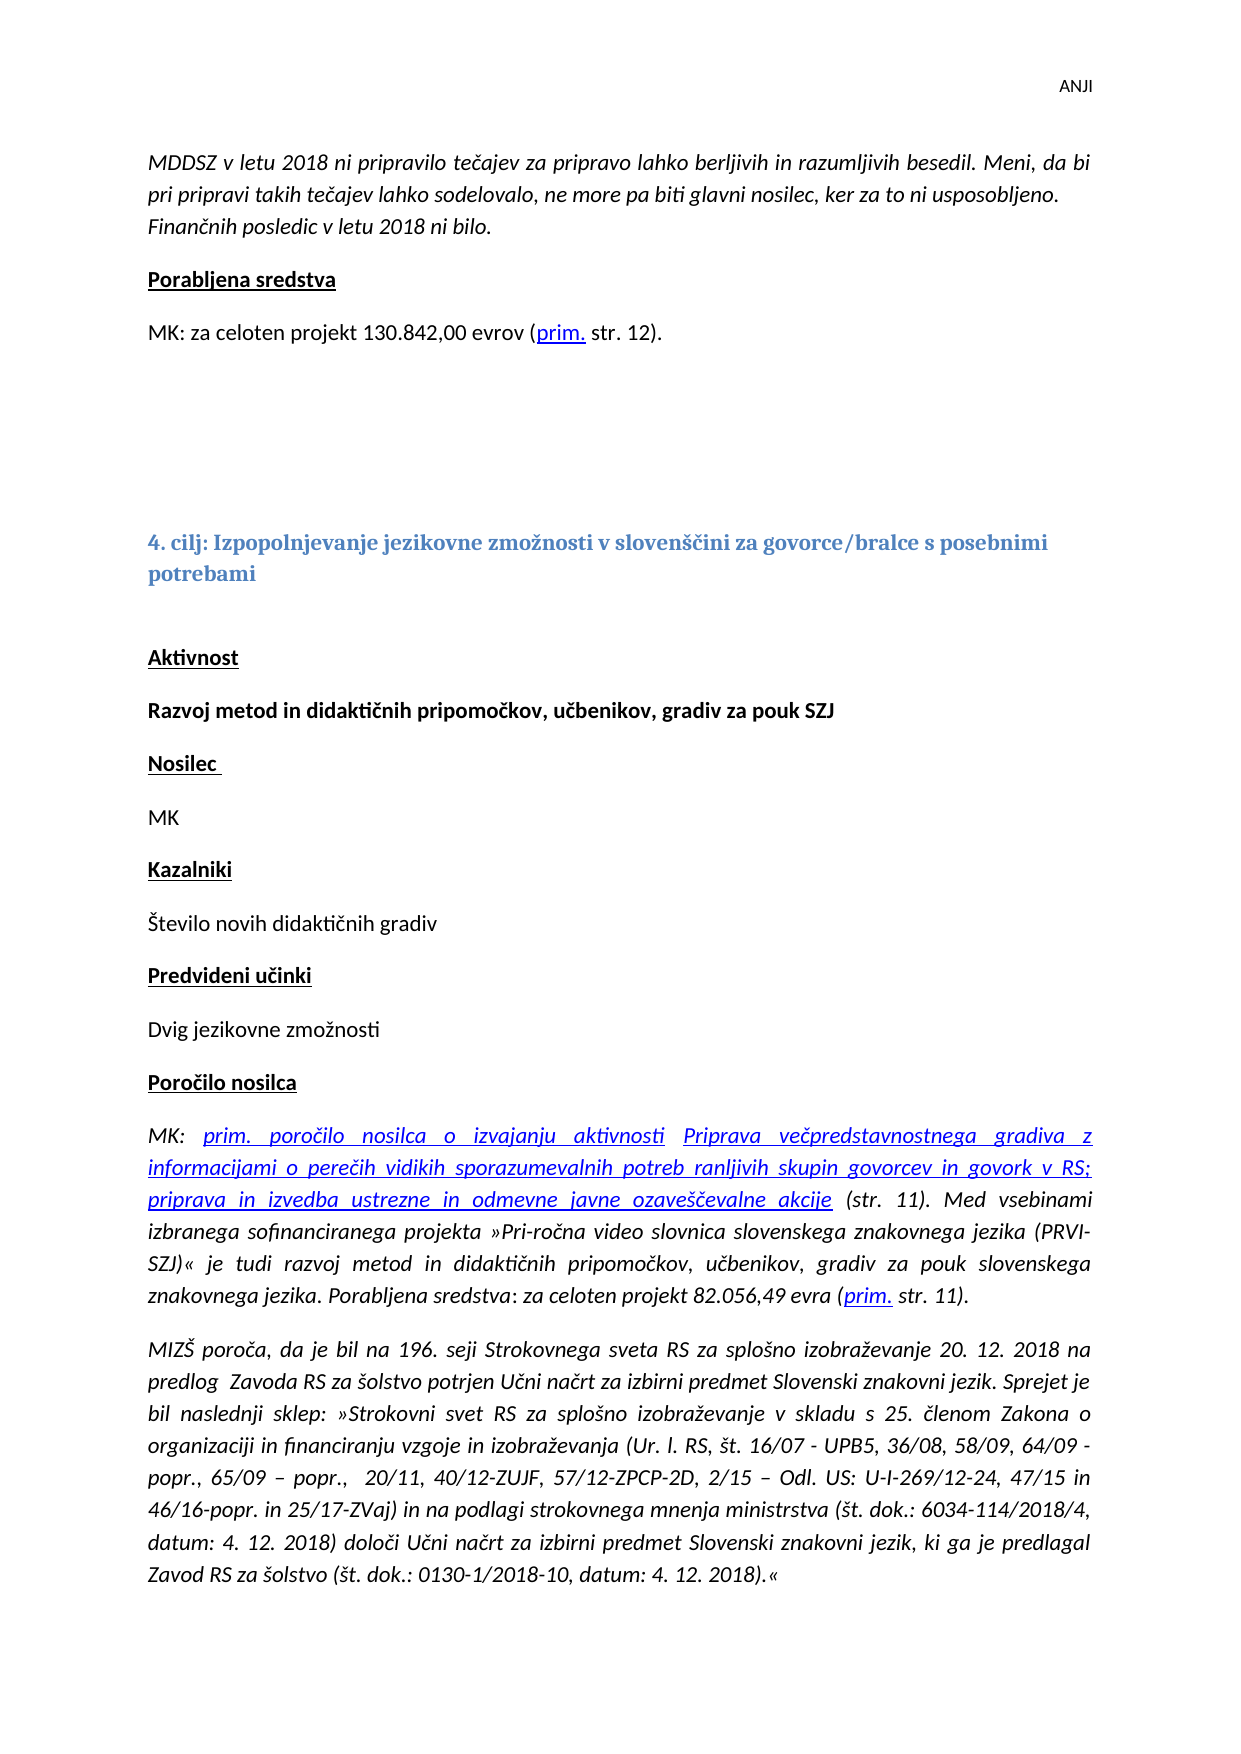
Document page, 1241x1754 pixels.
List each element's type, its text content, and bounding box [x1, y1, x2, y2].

text Dvig jezikovne zmožnosti [148, 1015, 1093, 1043]
text Poročilo nosilca [148, 1068, 1093, 1096]
text Aktivnost [148, 643, 1093, 672]
text MK: za celoten projekt 130.842,00 evrov (prim. str. 12). [148, 318, 1093, 346]
text Kazalniki [148, 856, 1093, 884]
subtitle 4. cilj: Izpopolnjevanje jezikovne zmožnosti v slovenščini za govorce/bralce s posebnimi potrebami [148, 530, 1093, 587]
text MK [148, 803, 1093, 831]
text MIZŠ poroča, da je bil na 196. seji Strokovnega sveta RS za splošno izobraževanje 20. 12. 2018 na predlog Zavoda RS za šolstvo potrjen Učni načrt za izbirni predmet Slovenski znakovni jezik. Sprejet je bil naslednji sklep: »Strokovni svet RS za splošno izobraževanje v skladu s 25. členom Zakona o organizaciji in financiranju vzgoje in izobraževanja (Ur. l. RS, št. 16/07 - UPB5, 36/08, 58/09, 64/09 - popr., 65/09 – popr., 20/11, 40/12-ZUJF, 57/12-ZPCP-2D, 2/15 – Odl. US: U-I-269/12-24, 47/15 in 46/16-popr. in 25/17-ZVaj) in na podlagi strokovnega mnenja ministrstva (št. dok.: 6034-114/2018/4, datum: 4. 12. 2018) določi Učni načrt za izbirni predmet Slovenski znakovni jezik, ki ga je predlagal Zavod RS za šolstvo (št. dok.: 0130-1/2018-10, datum: 4. 12. 2018).« [148, 1335, 1093, 1588]
text Porabljena sredstva [148, 265, 1093, 293]
text Razvoj metod in didaktičnih pripomočkov, učbenikov, gradiv za pouk SZJ [148, 697, 1093, 724]
text Nosilec [148, 749, 1093, 778]
text Predvideni učinki [148, 962, 1093, 990]
text MDDSZ v letu 2018 ni pripravilo tečajev za pripravo lahko berljivih in razumljivih besedil. Meni, da bi pri pripravi takih tečajev lahko sodelovalo, ne more pa biti glavni nosilec, ker za to ni usposobljeno. [148, 148, 1093, 208]
text Število novih didaktičnih gradiv [148, 909, 1093, 937]
text Finančnih posledic v letu 2018 ni bilo. [148, 212, 1093, 240]
text MK: prim. poročilo nosilca o izvajanju aktivnosti Priprava večpredstavnostnega gradiva z informacijami o perečih vidikih sporazumevalnih potreb ranljivih skupin govorcev in govork v RS; priprava in izvedba ustrezne in odmevne javne ozaveščevalne akcije (str. 11). Med vsebinami izbranega sofinanciranega projekta »Pri-ročna video slovnica slovenskega znakovnega jezika (PRVI-SZJ)« je tudi razvoj metod in didaktičnih pripomočkov, učbenikov, gradiv za pouk slovenskega znakovnega jezika. Porabljena sredstva: za celoten projekt 82.056,49 evra (prim. str. 11). [148, 1121, 1093, 1310]
